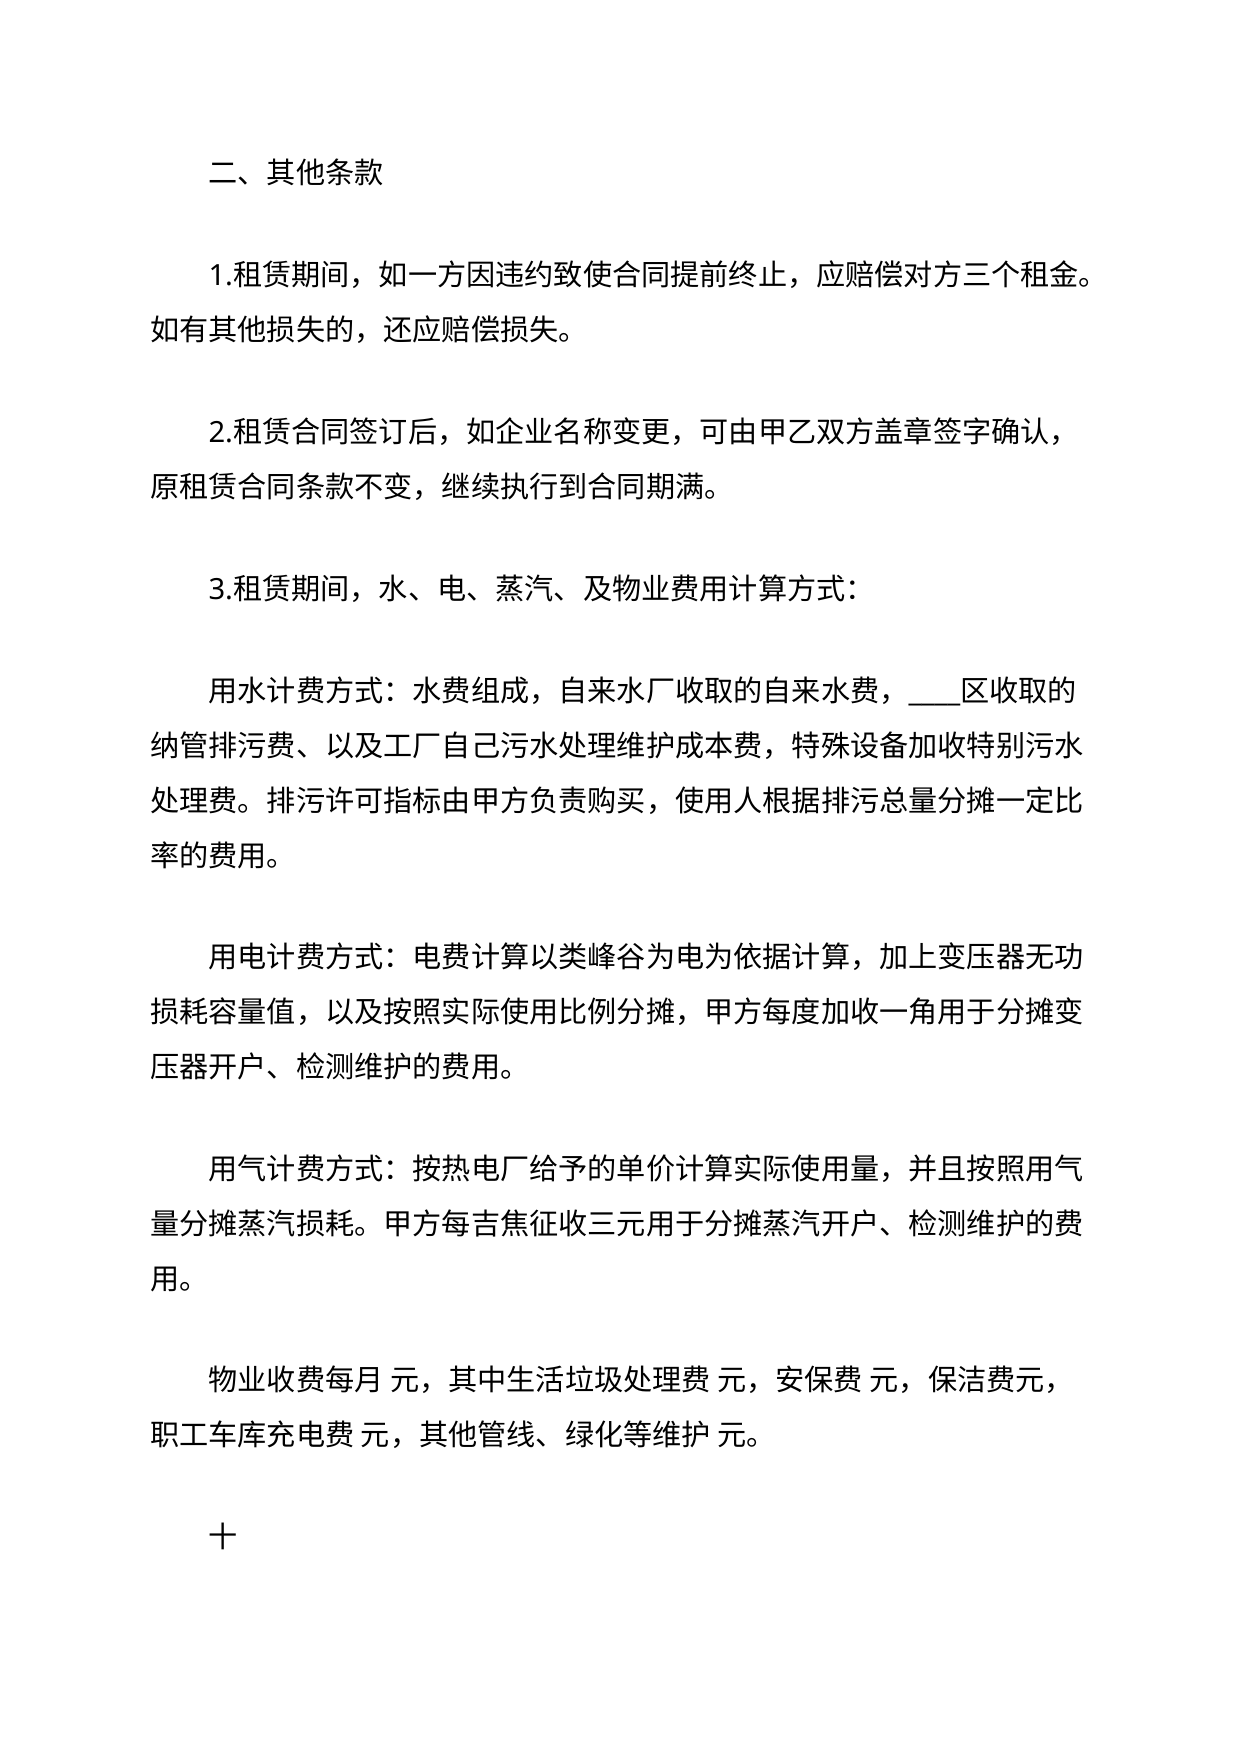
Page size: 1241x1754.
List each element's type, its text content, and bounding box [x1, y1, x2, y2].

text 3.租赁期间，水、电、蒸汽、及物业费用计算方式： [150, 565, 1090, 608]
text 用电计费方式：电费计算以类峰谷为电为依据计算，加上变压器无功损耗容量值，以及按照实际使用比例分摊，甲方每度加收一角用于分摊变压器开户、检测维护的费用。 [150, 934, 1090, 1086]
text 用水计费方式：水费组成，自来水厂收取的自来水费，____区收取的纳管排污费、以及工厂自己污水处理维护成本费，特殊设备加收特别污水处理费。排污许可指标由甲方负责购买，使用人根据排污总量分摊一定比率的费用。 [150, 667, 1090, 874]
text 十 [150, 1514, 1090, 1556]
text 用气计费方式：按热电厂给予的单价计算实际使用量，并且按照用气量分摊蒸汽损耗。甲方每吉焦征收三元用于分摊蒸汽开户、检测维护的费用。 [150, 1145, 1090, 1297]
text 2.租赁合同签订后，如企业名称变更，可由甲乙双方盖章签字确认，原租赁合同条款不变，继续执行到合同期满。 [150, 408, 1090, 506]
text 二、其他条款 [150, 150, 1090, 192]
text 物业收费每月 元，其中生活垃圾处理费 元，安保费 元，保洁费元， 职工车库充电费 元，其他管线、绿化等维护 元。 [150, 1357, 1090, 1454]
text 1.租赁期间，如一方因违约致使合同提前终止，应赔偿对方三个租金。如有其他损失的，还应赔偿损失。 [150, 252, 1090, 349]
